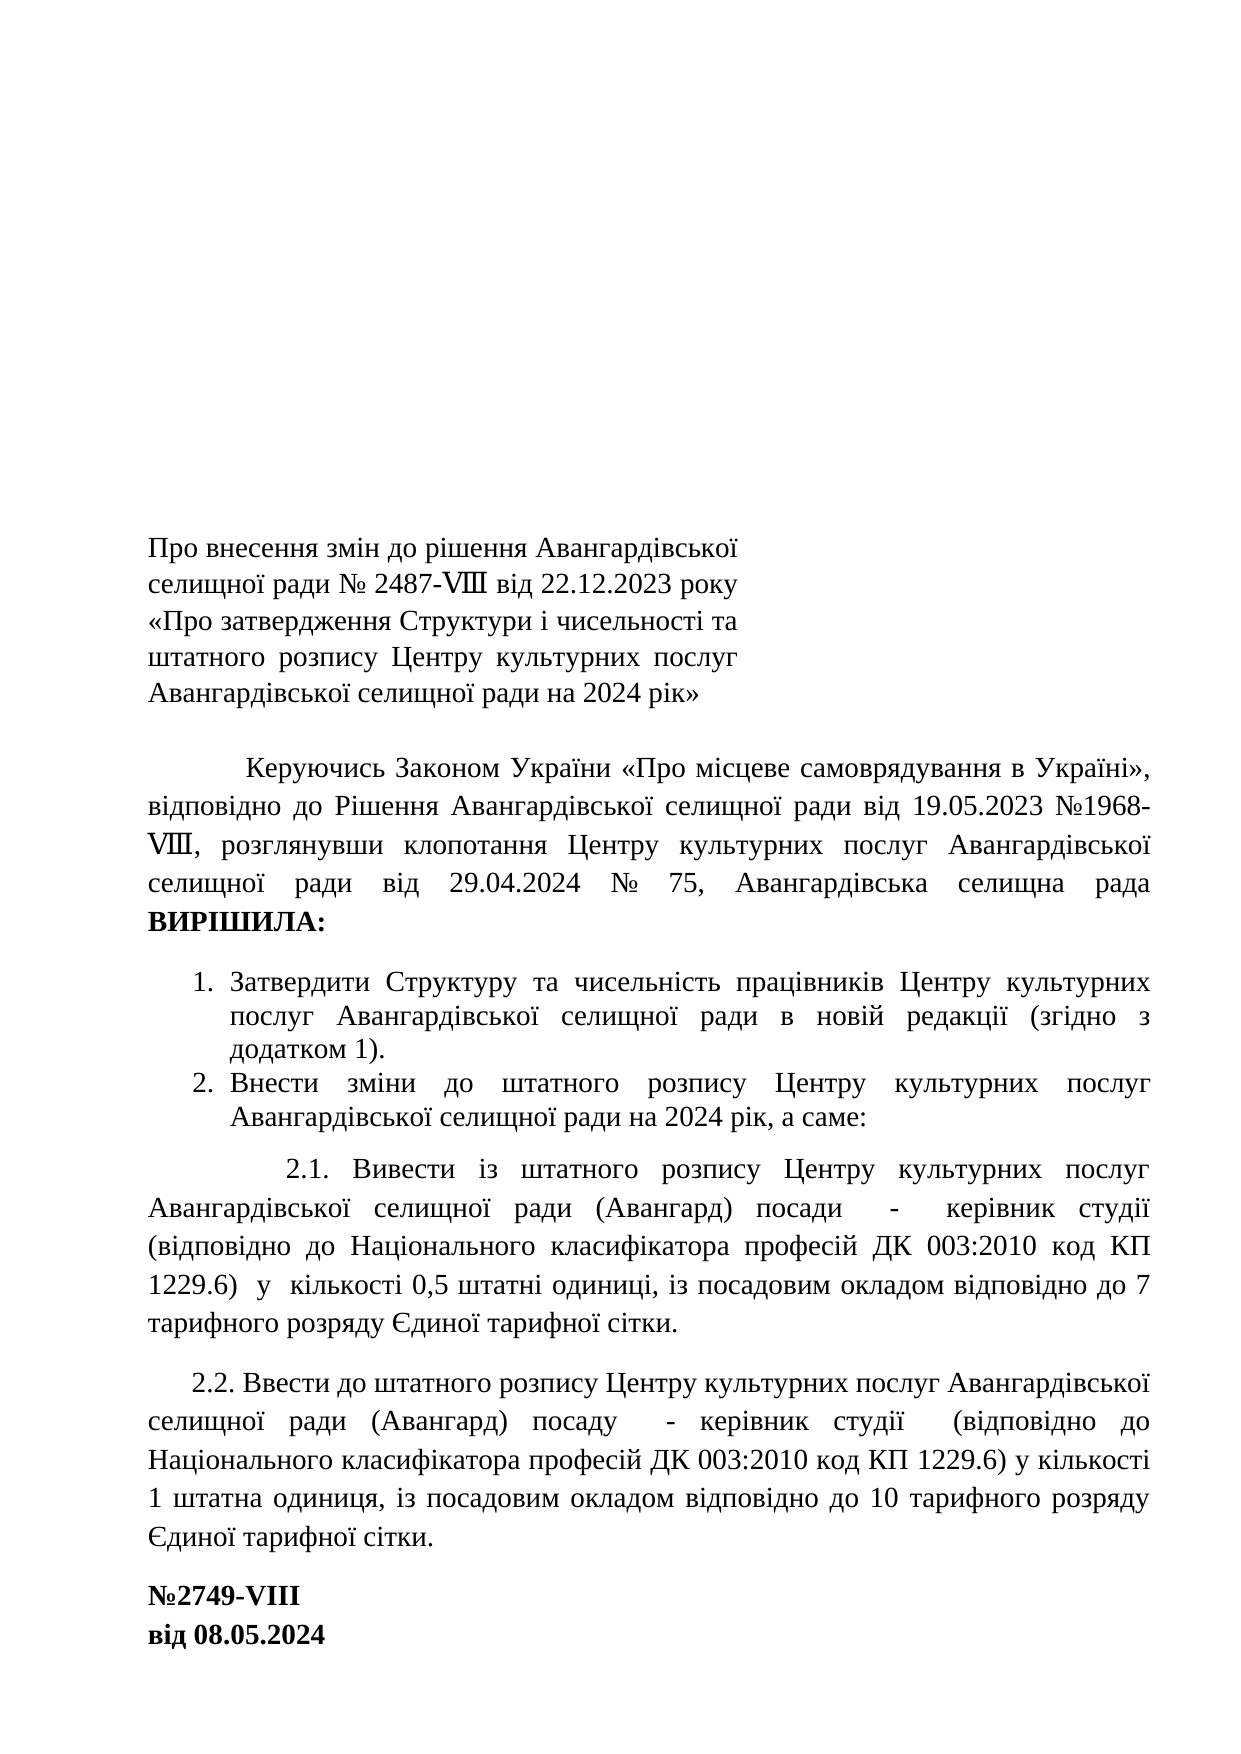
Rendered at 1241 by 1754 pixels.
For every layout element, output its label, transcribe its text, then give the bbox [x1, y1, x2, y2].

text від 08.05.2024 [148, 1617, 1152, 1651]
text 2.1. Вивести із штатного розпису Центру культурних послуг Авангардівської селищної ради (Авангард) посади - керівник студії (відповідно до Національного класифікатора професій ДК 003:2010 код КП 1229.6) у кількості 0,5 штатні одиниці, із посадовим окладом відповідно до 7 тарифного розряду Єдиної тарифної сітки. [148, 1151, 1152, 1339]
text 2.2. Ввести до штатного розпису Центру культурних послуг Авангардівської селищної ради (Авангард) посаду - керівник студії (відповідно до Національного класифікатора професій ДК 003:2010 код КП 1229.6) у кількості 1 штатна одиниця, із посадовим окладом відповідно до 10 тарифного розряду Єдиної тарифної сітки. [148, 1365, 1152, 1553]
text №2749-VIIІ [148, 1578, 1152, 1612]
text Про внесення змін до рішення Авангардівської селищної ради № 2487-Ⅷ від 22.12.2023 року «Про затвердження Структури і чисельності та штатного розпису Центру культурних послуг Авангардівської селищної ради на 2024 рік» [148, 531, 738, 709]
list Затвердити Структуру та чисельність працівників Центру культурних послуг Авангардівської селищної ради в новій редакції (згідно з додатком 1). [192, 964, 1152, 1065]
list Внести зміни до штатного розпису Центру культурних послуг Авангардівської селищної ради на 2024 рік, а саме: [192, 1065, 1152, 1132]
text Керуючись Законом України «Про місцеве самоврядування в Україні», відповідно до Рішення Авангардівської селищної ради від 19.05.2023 №1968-Ⅷ, розглянувши клопотання Центру культурних послуг Авангардівської селищної ради від 29.04.2024 № 75, Авангардівська селищна рада ВИРІШИЛА: [148, 750, 1152, 938]
